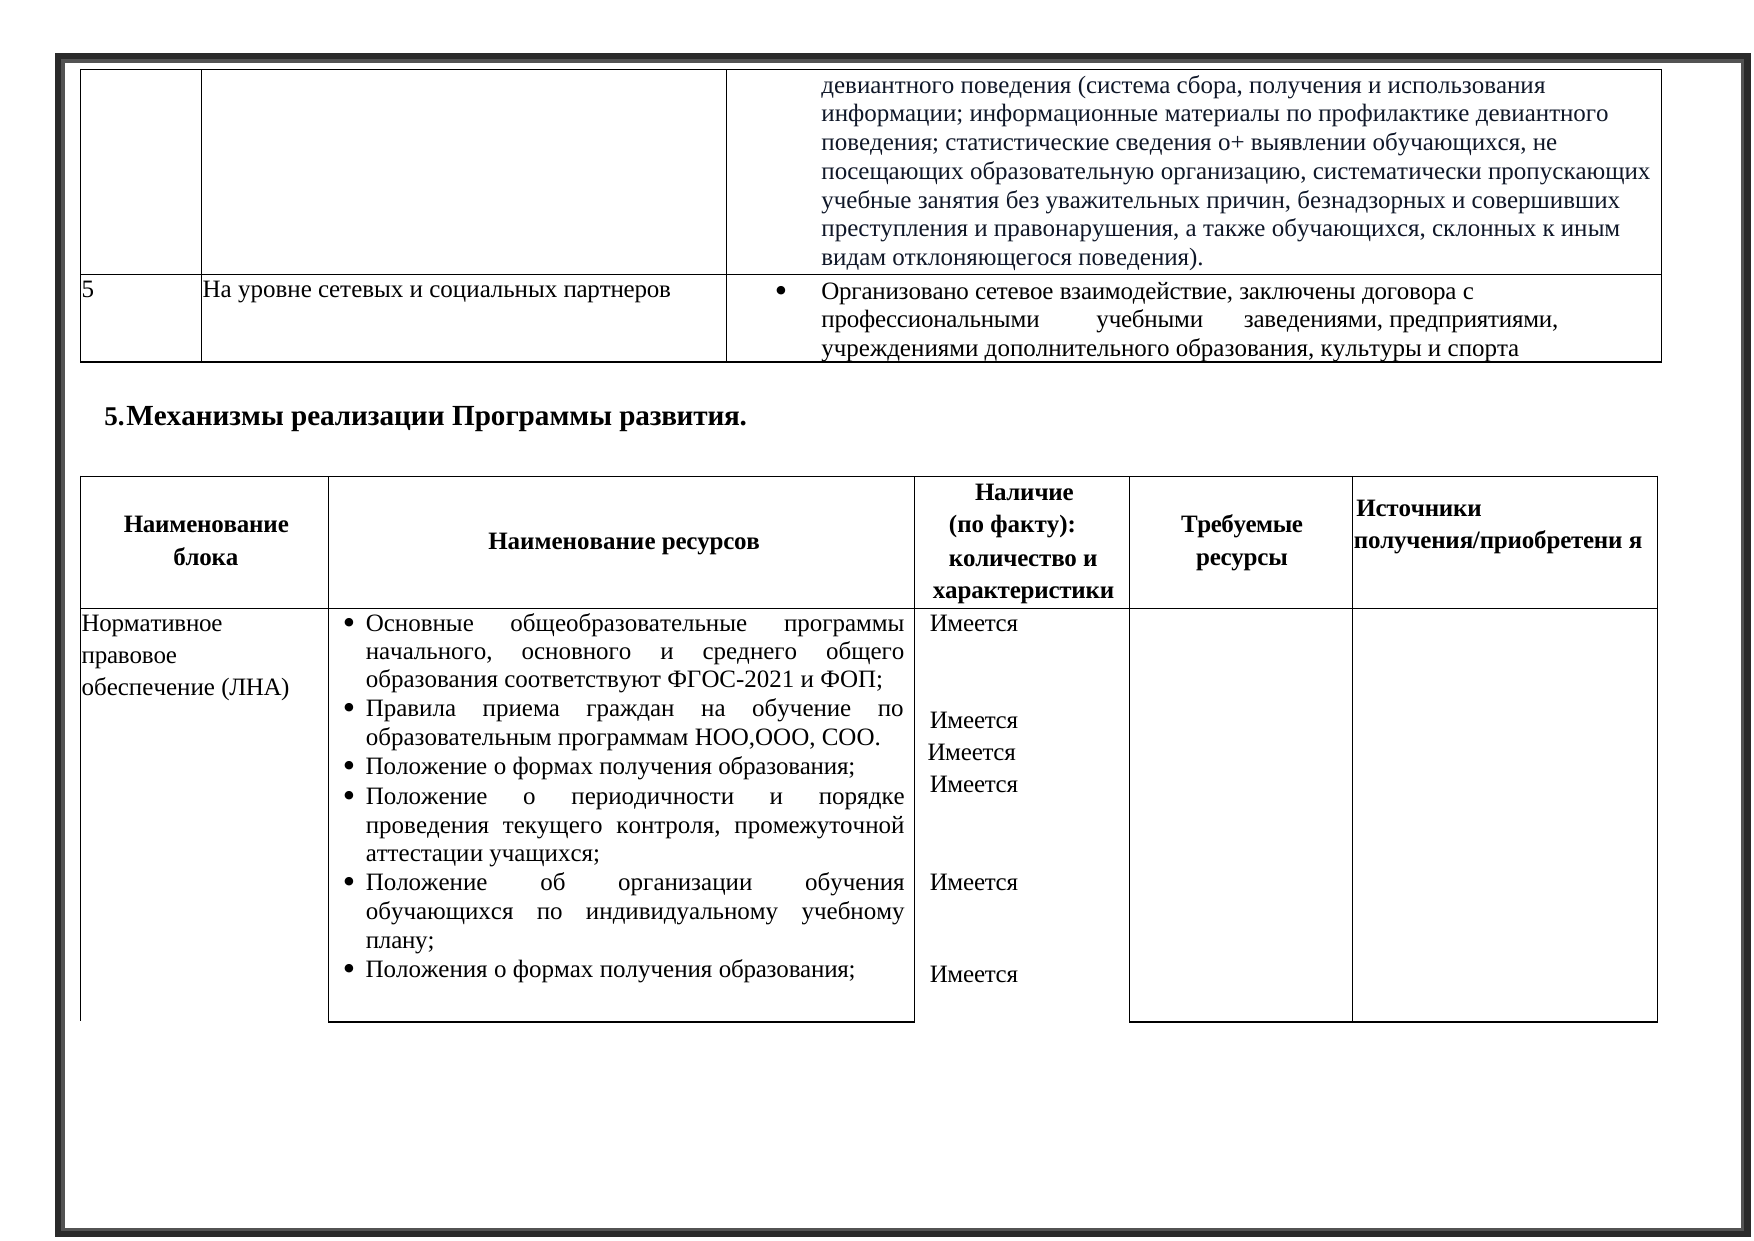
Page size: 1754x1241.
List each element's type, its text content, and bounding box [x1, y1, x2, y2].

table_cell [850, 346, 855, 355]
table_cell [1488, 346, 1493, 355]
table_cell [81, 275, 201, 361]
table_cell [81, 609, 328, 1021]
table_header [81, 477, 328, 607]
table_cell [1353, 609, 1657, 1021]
list Механизмы реализации Программы развития. [104, 398, 1741, 432]
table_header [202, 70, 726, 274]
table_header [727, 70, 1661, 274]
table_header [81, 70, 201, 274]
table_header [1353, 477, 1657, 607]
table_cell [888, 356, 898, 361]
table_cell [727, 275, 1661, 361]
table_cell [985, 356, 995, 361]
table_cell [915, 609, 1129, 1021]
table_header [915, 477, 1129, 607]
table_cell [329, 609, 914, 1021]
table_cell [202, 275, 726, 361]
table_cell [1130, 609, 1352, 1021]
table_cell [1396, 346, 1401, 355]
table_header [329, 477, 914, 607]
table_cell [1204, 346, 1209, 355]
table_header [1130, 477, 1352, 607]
